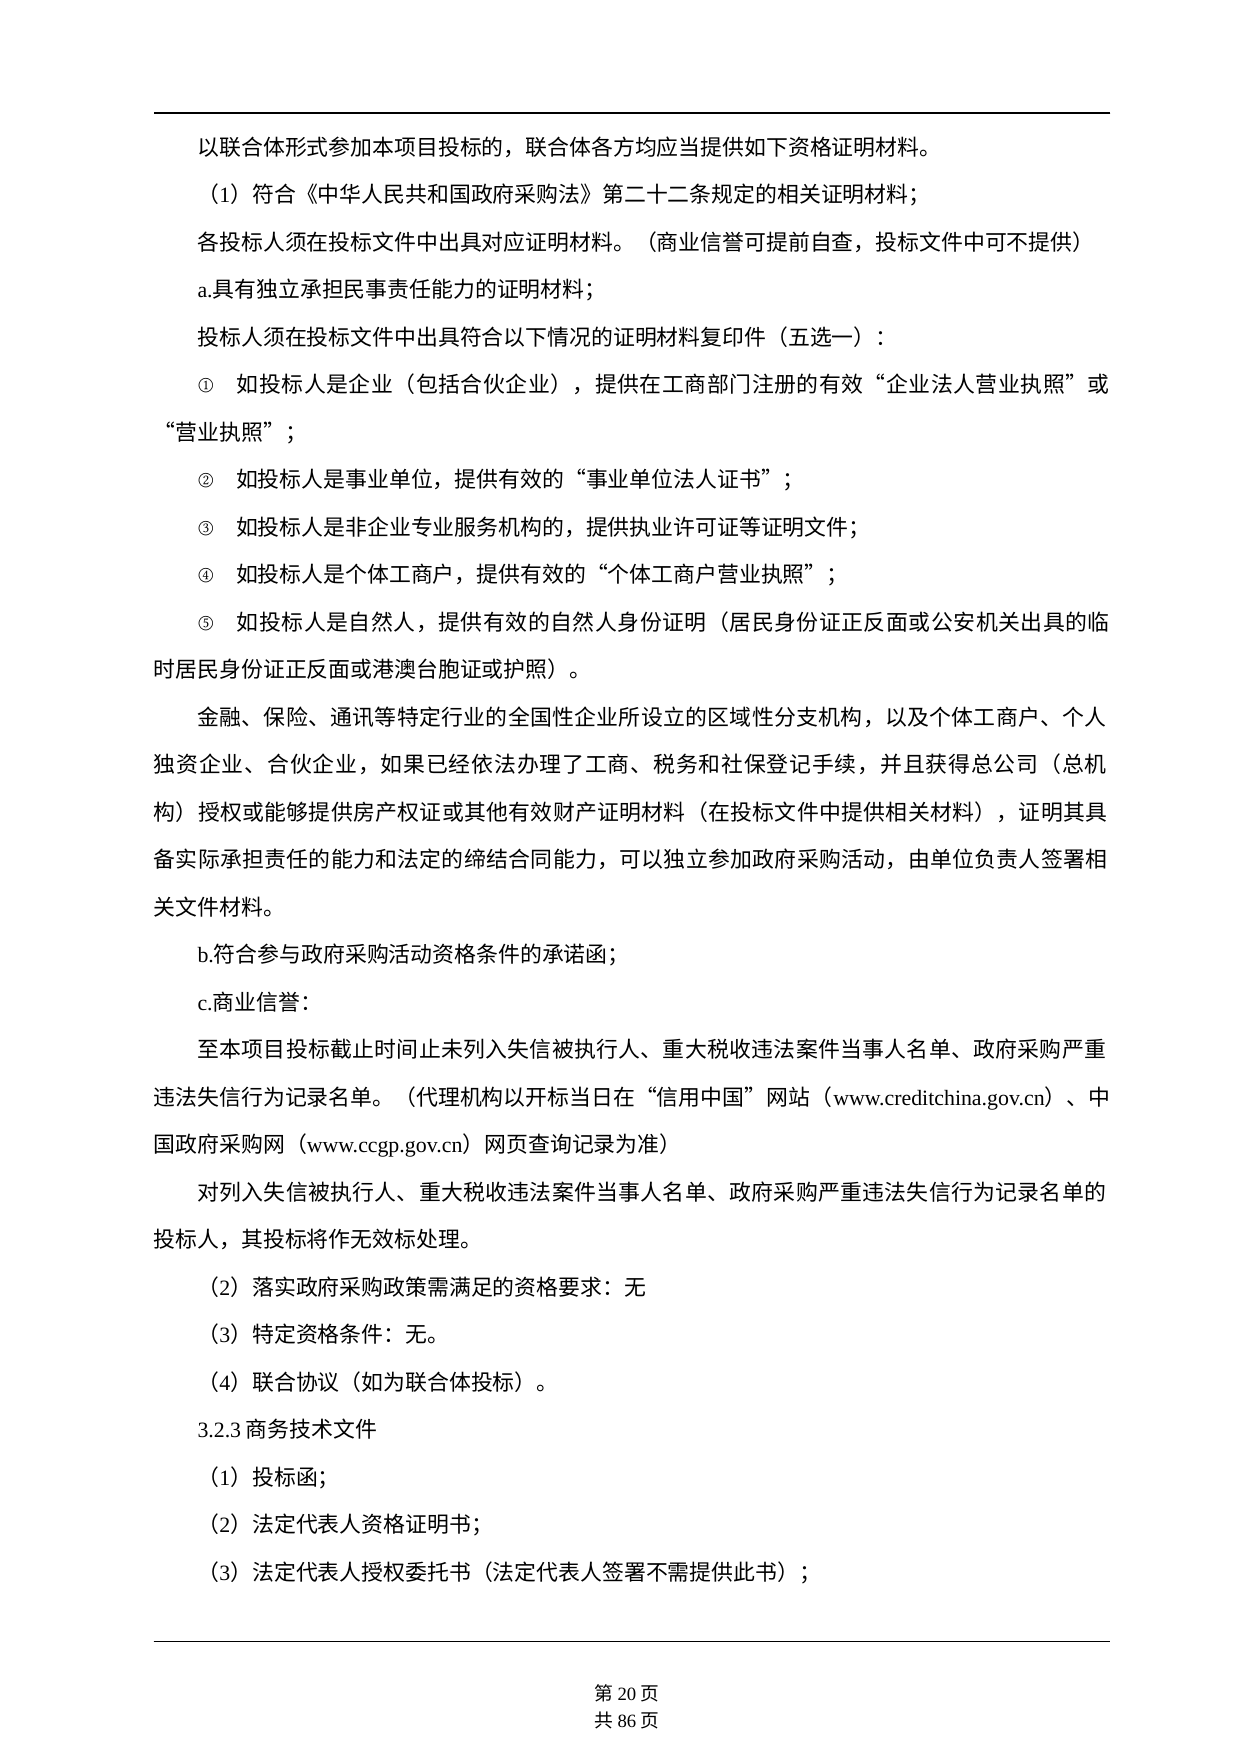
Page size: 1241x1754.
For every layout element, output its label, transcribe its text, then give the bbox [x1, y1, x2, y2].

text b.符合参与政府采购活动资格条件的承诺函； [153, 937, 1110, 969]
text 金融、保险、通讯等特定行业的全国性企业所设立的区域性分支机构，以及个体工商户、个人独资企业、合伙企业，如果已经依法办理了工商、税务和社保登记手续，并且获得总公司（总机构）授权或能够提供房产权证或其他有效财产证明材料（在投标文件中提供相关材料），证明其具备实际承担责任的能力和法定的缔结合同能力，可以独立参加政府采购活动，由单位负责人签署相关文件材料。 [153, 700, 1110, 922]
text 各投标人须在投标文件中出具对应证明材料。（商业信誉可提前自查，投标文件中可不提供） [153, 225, 1110, 257]
text 以联合体形式参加本项目投标的，联合体各方均应当提供如下资格证明材料。 [153, 130, 1110, 162]
text （3）法定代表人授权委托书（法定代表人签署不需提供此书）； [153, 1555, 1110, 1587]
text （4）联合协议（如为联合体投标）。 [153, 1365, 1110, 1397]
text ② 如投标人是事业单位，提供有效的“事业单位法人证书”； [153, 462, 1110, 494]
text ③ 如投标人是非企业专业服务机构的，提供执业许可证等证明文件； [153, 510, 1110, 542]
text （3）特定资格条件：无。 [153, 1317, 1110, 1349]
text （1）符合《中华人民共和国政府采购法》第二十二条规定的相关证明材料； [153, 177, 1110, 209]
text 对列入失信被执行人、重大税收违法案件当事人名单、政府采购严重违法失信行为记录名单的投标人，其投标将作无效标处理。 [153, 1175, 1110, 1254]
text 3.2.3商务技术文件 [153, 1412, 1110, 1444]
text （1）投标函； [153, 1460, 1110, 1492]
text c.商业信誉： [153, 985, 1110, 1017]
text （2）落实政府采购政策需满足的资格要求：无 [153, 1270, 1110, 1302]
text 至本项目投标截止时间止未列入失信被执行人、重大税收违法案件当事人名单、政府采购严重违法失信行为记录名单。（代理机构以开标当日在“信用中国”网站（www.creditchina.gov.cn）、中国政府采购网（www.ccgp.gov.cn）网页查询记录为准） [153, 1032, 1110, 1159]
text ④ 如投标人是个体工商户，提供有效的“个体工商户营业执照”； [153, 557, 1110, 589]
text ① 如投标人是企业（包括合伙企业），提供在工商部门注册的有效“企业法人营业执照”或“营业执照”； [153, 367, 1110, 447]
text a.具有独立承担民事责任能力的证明材料； [153, 272, 1110, 304]
text （2）法定代表人资格证明书； [153, 1507, 1110, 1539]
text 投标人须在投标文件中出具符合以下情况的证明材料复印件（五选一）： [153, 320, 1110, 352]
text ⑤ 如投标人是自然人，提供有效的自然人身份证明（居民身份证正反面或公安机关出具的临时居民身份证正反面或港澳台胞证或护照）。 [153, 605, 1110, 684]
